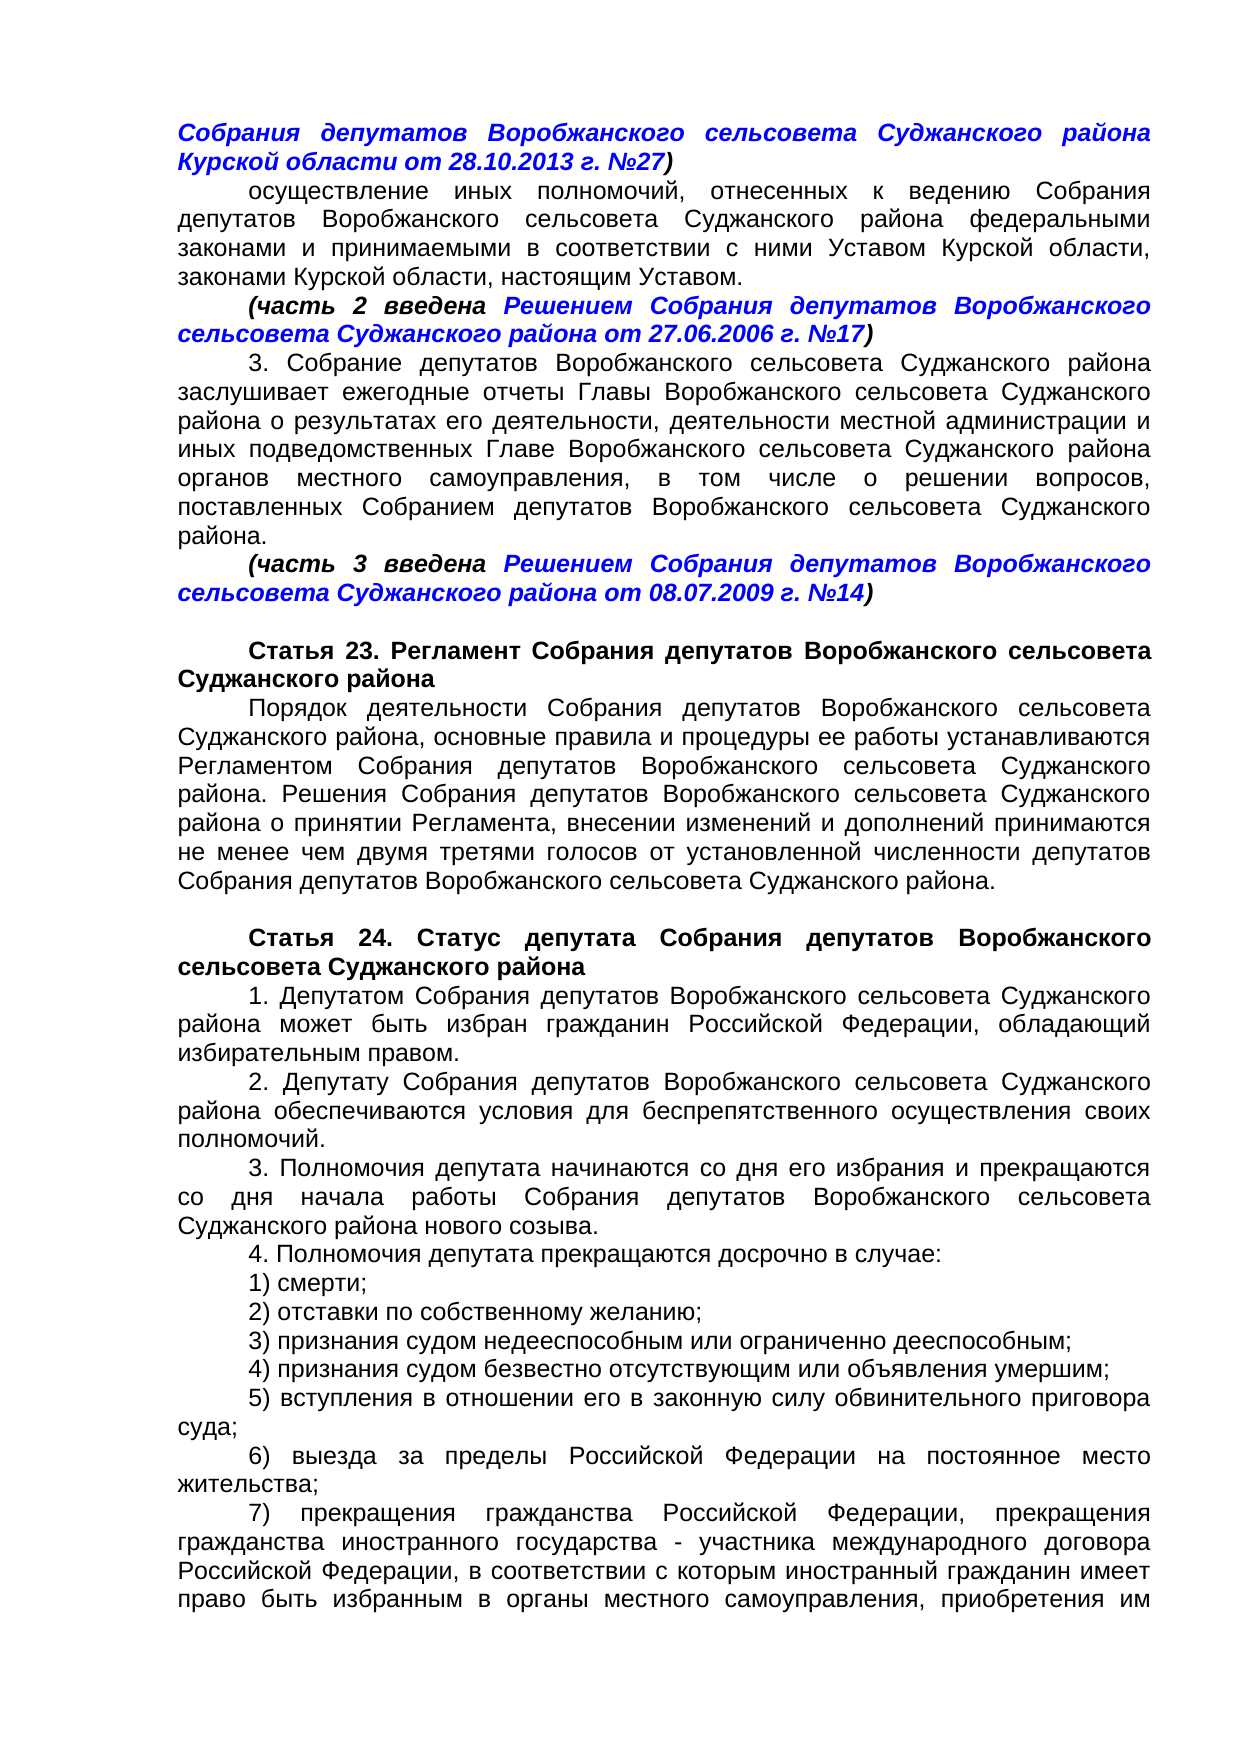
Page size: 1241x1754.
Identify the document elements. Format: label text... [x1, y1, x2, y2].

text (часть 3 введена Решением Собрания депутатов Воробжанского сельсовета Суджанского района от 08.07.2009 г. №14) [177, 549, 1152, 607]
text 1. Депутатом Собрания депутатов Воробжанского сельсовета Суджанского района может быть избран гражданин Российской Федерации, обладающий избирательным правом. [177, 981, 1152, 1067]
text 4) признания судом безвестно отсутствующим или объявления умершим; [177, 1354, 1152, 1383]
text 3) признания судом недееспособным или ограниченно дееспособным; [177, 1326, 1152, 1354]
text Статья 24. Статус депутата Собрания депутатов Воробжанского сельсовета Суджанского района [177, 923, 1152, 981]
text 3. Собрание депутатов Воробжанского сельсовета Суджанского района заслушивает ежегодные отчеты Главы Воробжанского сельсовета Суджанского района о результатах его деятельности, деятельности местной администрации и иных подведомственных Главе Воробжанского сельсовета Суджанского района органов местного самоуправления, в том числе о решении вопросов, поставленных Собранием депутатов Воробжанского сельсовета Суджанского района. [177, 348, 1152, 549]
text 2. Депутату Собрания депутатов Воробжанского сельсовета Суджанского района обеспечиваются условия для беспрепятственного осуществления своих полномочий. [177, 1067, 1152, 1153]
text 2) отставки по собственному желанию; [177, 1297, 1152, 1326]
text осуществление иных полномочий, отнесенных к ведению Собрания депутатов Воробжанского сельсовета Суджанского района федеральными законами и принимаемыми в соответствии с ними Уставом Курской области, законами Курской области, настоящим Уставом. [177, 176, 1152, 291]
text 5) вступления в отношении его в законную силу обвинительного приговора суда; [177, 1383, 1152, 1441]
text (часть 2 введена Решением Собрания депутатов Воробжанского сельсовета Суджанского района от 27.06.2006 г. №17) [177, 291, 1152, 348]
text 6) выезда за пределы Российской Федерации на постоянное место жительства; [177, 1441, 1152, 1498]
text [177, 118, 1152, 176]
text Статья 23. Регламент Собрания депутатов Воробжанского сельсовета Суджанского района [177, 636, 1152, 693]
text 4. Полномочия депутата прекращаются досрочно в случае: [177, 1239, 1152, 1268]
text 3. Полномочия депутата начинаются со дня его избрания и прекращаются со дня начала работы Собрания депутатов Воробжанского сельсовета Суджанского района нового созыва. [177, 1153, 1152, 1239]
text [177, 1498, 1152, 1613]
text Порядок деятельности Собрания депутатов Воробжанского сельсовета Суджанского района, основные правила и процедуры ее работы устанавливаются Регламентом Собрания депутатов Воробжанского сельсовета Суджанского района. Решения Собрания депутатов Воробжанского сельсовета Суджанского района о принятии Регламента, внесении изменений и дополнений принимаются не менее чем двумя третями голосов от установленной численности депутатов Собрания депутатов Воробжанского сельсовета Суджанского района. [177, 693, 1152, 894]
text 1) смерти; [177, 1268, 1152, 1297]
